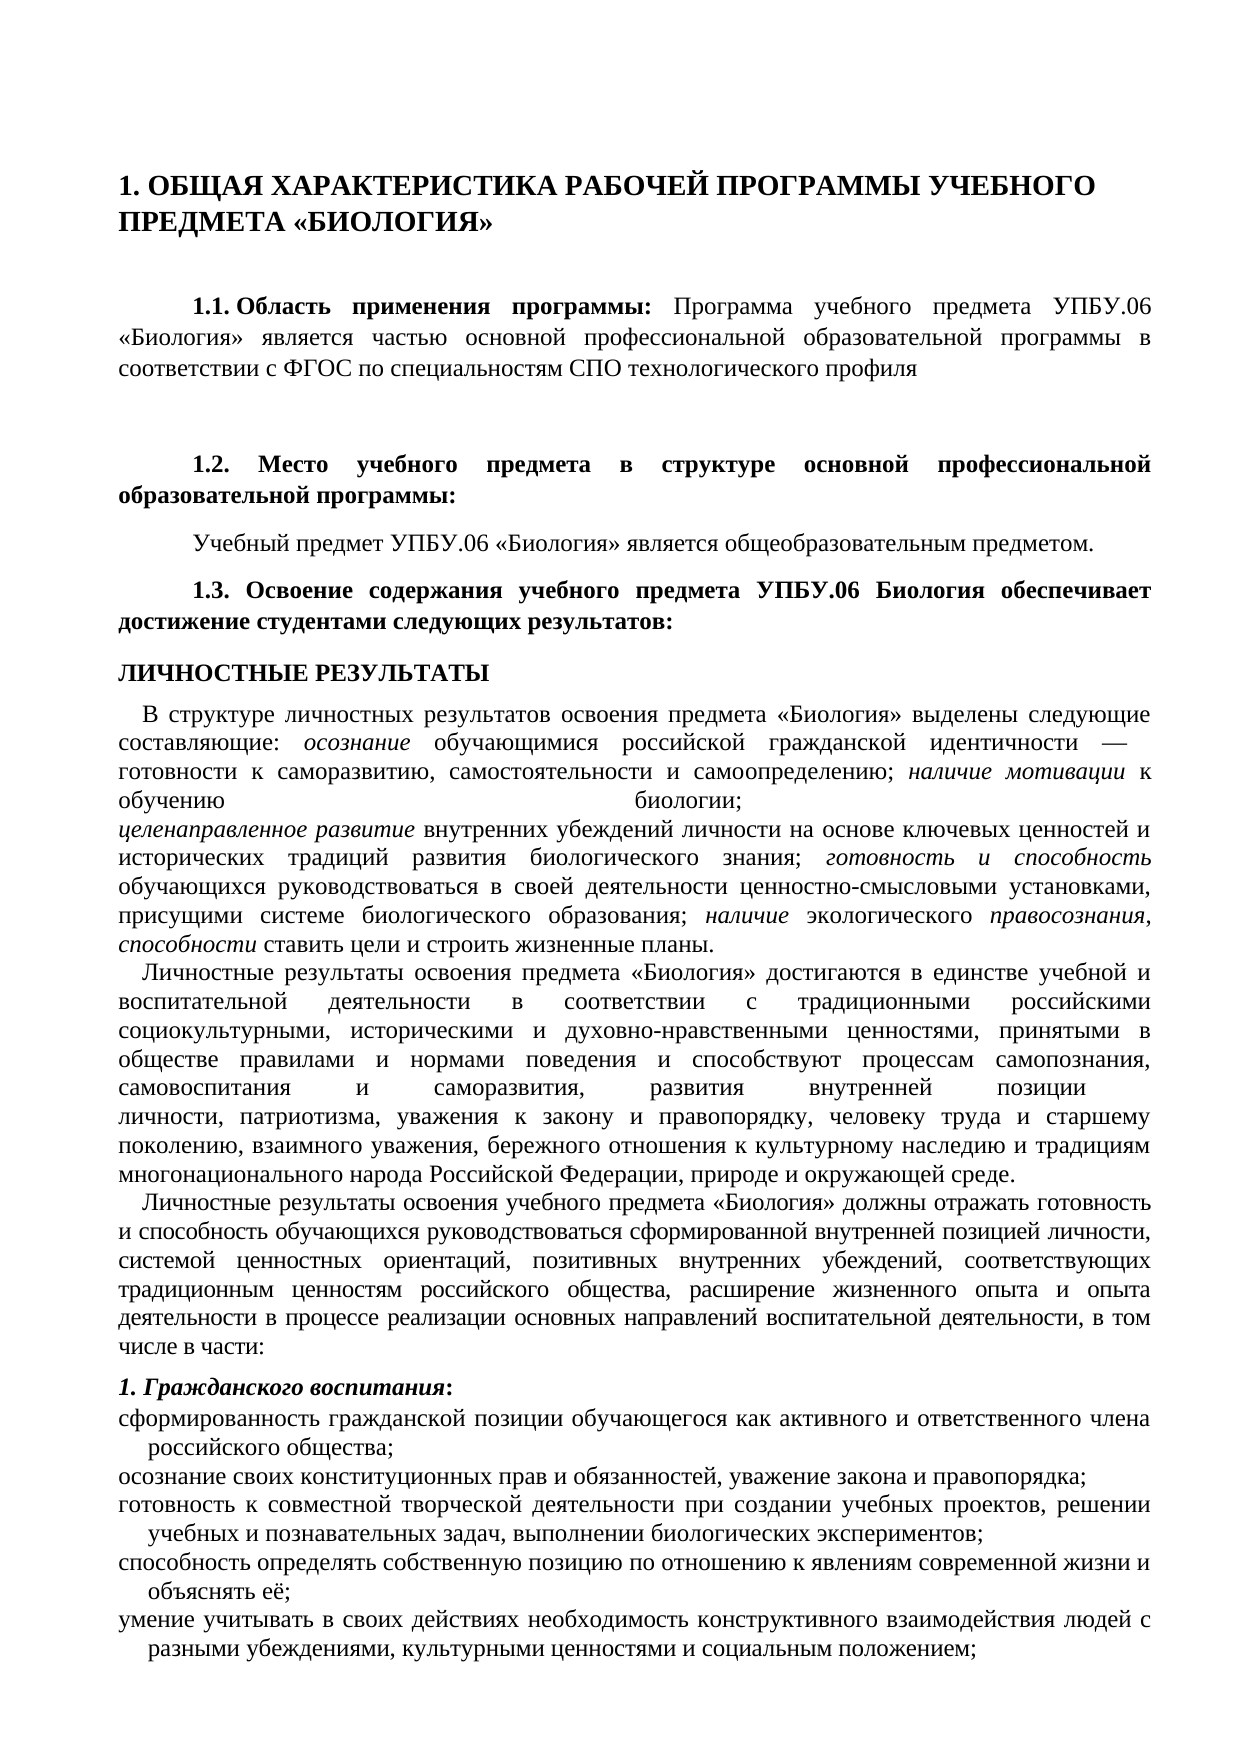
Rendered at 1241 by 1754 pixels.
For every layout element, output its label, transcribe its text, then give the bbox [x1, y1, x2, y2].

text Личностные результаты [118, 658, 1152, 687]
text готовность к совместной творческой деятельности при создании учебных проектов, решении учебных и познавательных задач, выполнении биологических экспериментов; [118, 1489, 1152, 1547]
text В структуре личностных результатов освоения предмета «Биология» выделены следующие составляющие: осознание обучающимися российской гражданской идентичности — готовности к саморазвитию, самостоятельности и само­определению; наличие мотивации к обучению биологии; целенаправленное развитие внутренних убеждений личности на основе ключевых ценностей и исторических традиций развития биологического знания; готовность и способность обучающихся руководствоваться в своей деятельности ценностно-смысловыми установками, присущими системе биологического образования; наличие экологического правосознания, способности ставить цели и строить жизненные планы. [118, 699, 1152, 957]
text 1. Гражданского воспитания: [118, 1372, 1152, 1400]
text Учебный предмет УПБУ.06 «Биология» является общеобразовательным предметом. [620, 528, 1152, 556]
text умение учитывать в своих действиях необходимость конструктивного взаимодействия людей с разными убеждениями, культурными ценностями и социальным положением; [118, 1604, 1152, 1662]
text Личностные результаты освоения предмета «Биология» достигаются в единстве учебной и воспитательной деятельности в соответствии с традиционными российскими социокультурными, историческими и духовно-нравственными ценностями, принятыми в обществе правилами и нормами поведения и способствуют процессам самопознания, самовоспитания и саморазвития, развития внутренней позиции личности, патриотизма, уважения к закону и правопорядку, человеку труда и старшему поколению, взаимного уважения, бережного отношения к культурному наследию и традициям многонационального народа Российской Федерации, природе и окружающей среде. [118, 957, 1152, 1187]
text 1.1. Область применения программы: Программа учебного предмета УПБУ.06 «Биология» является частью основной профессиональной образовательной программы в соответствии с ФГОС по специальностям СПО технологического профиля [118, 291, 1152, 382]
text Учебный предмет УПБУ.06 «Биология» является общеобразовательным предметом. [118, 528, 495, 556]
text 1.2. Место учебного предмета в структуре основной профессиональной образовательной программы: [118, 449, 1152, 509]
text Личностные результаты освоения учебного предмета «Биология» должны отражать готовность и способность обучающихся руководствоваться сформированной внутренней позицией личности, системой ценностных ориентаций, позитивных внутренних убеждений, соответствующих традиционным ценностям российского общества, расширение жизненного опыта и опыта деятельности в процессе реализации основных направлений воспитательной деятельности, в том числе в части: [118, 1187, 1152, 1360]
subtitle 1. ОБЩАЯ ХАРАКТЕРИСТИКА РАБОЧЕЙ ПРОГРАММЫ УЧЕБНОГО ПРЕДМЕТА «БИОЛОГИЯ» [118, 168, 1152, 238]
text сформированность гражданской позиции обучающегося как активного и ответственного члена российского общества; [118, 1403, 1152, 1461]
text 1.3. Освоение содержания учебного предмета УПБУ.06 Биология обеспечивает достижение студентами следующих результатов: [118, 575, 1152, 635]
text осознание своих конституционных прав и обязанностей, уважение закона и правопорядка; [118, 1461, 1152, 1489]
text способность определять собственную позицию по отношению к явлениям современной жизни и объяснять её; [118, 1547, 1152, 1604]
